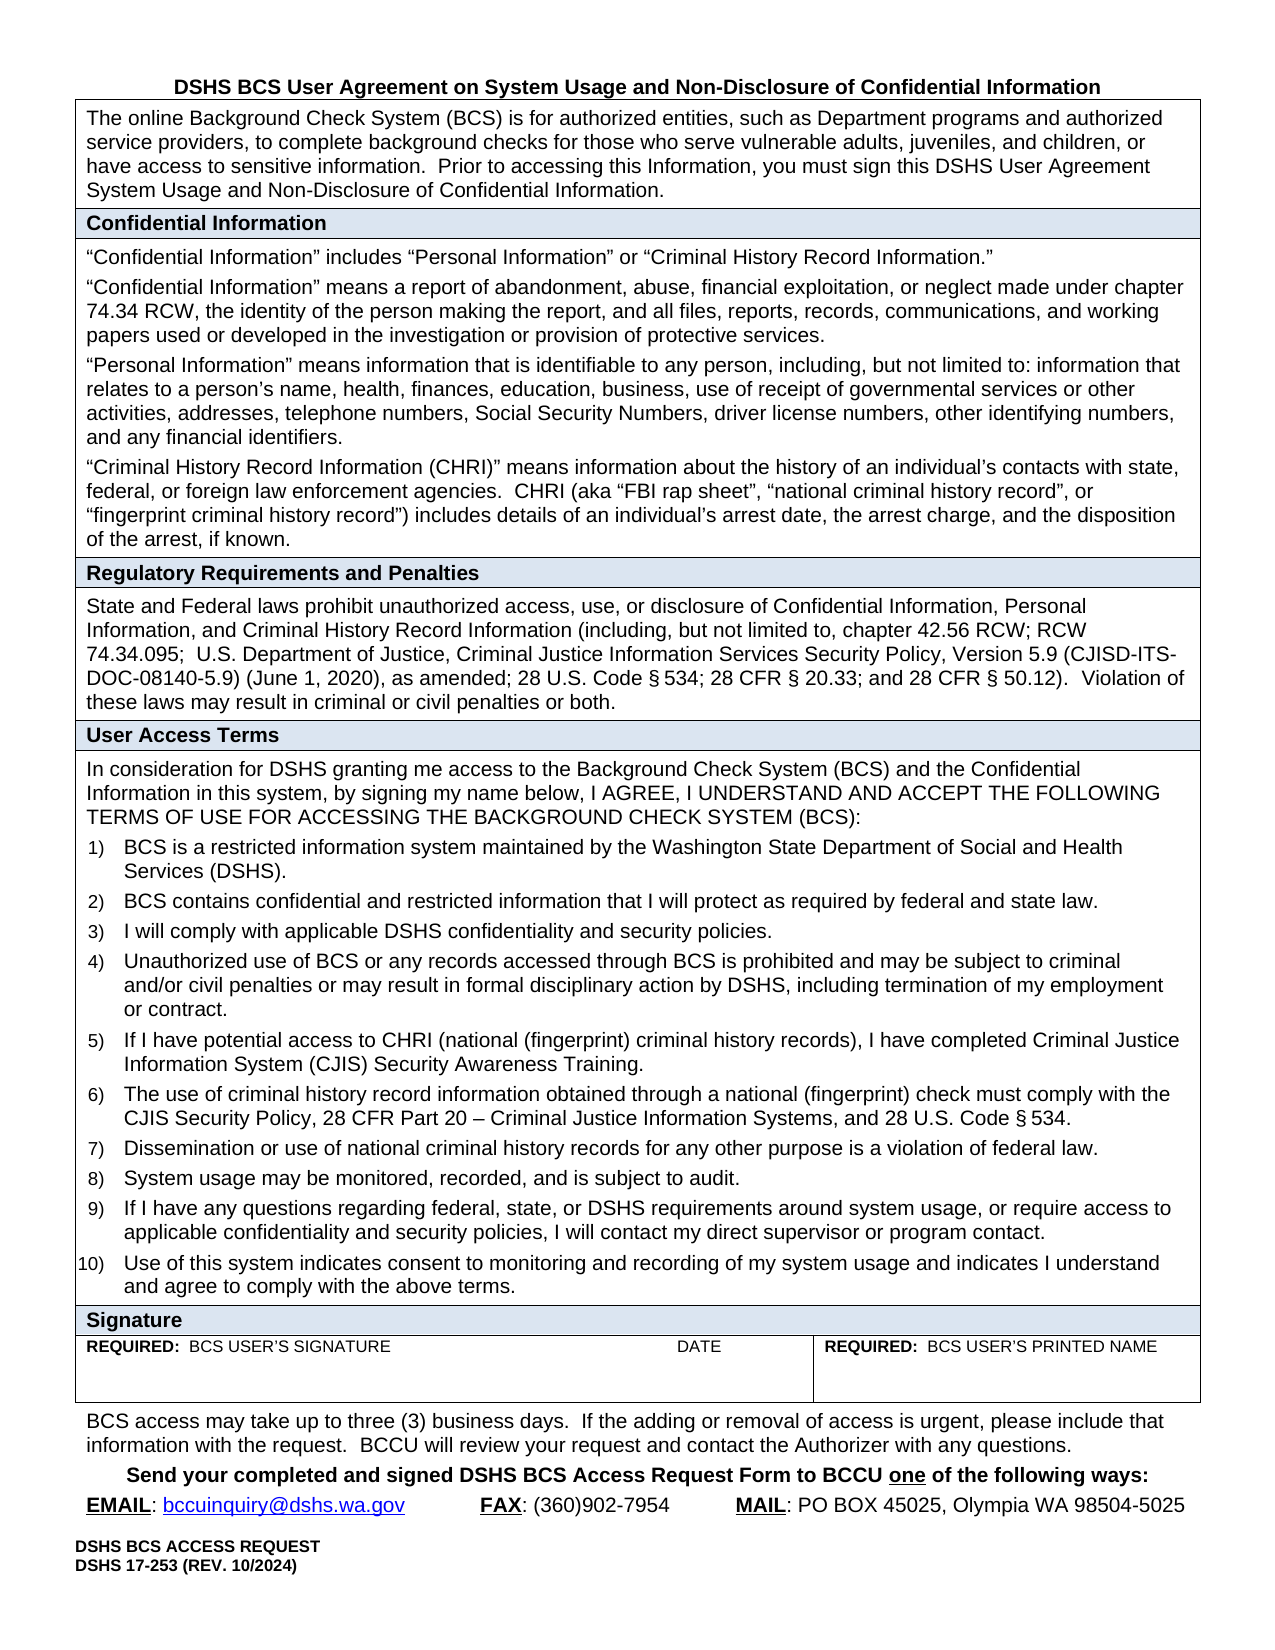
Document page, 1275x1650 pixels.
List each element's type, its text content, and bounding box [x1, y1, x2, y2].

table_cell REQUIRED: BCS USER’S SIGNATURE DATE [76, 1336, 813, 1402]
table_cell User Access Terms [76, 721, 1200, 750]
table_cell In consideration for DSHS granting me access to the Background Check System (BCS) and the Confidential Information in this system, by signing my name below, I AGREE, I UNDERSTAND AND ACCEPT THE FOLLOWING TERMS OF USE FOR ACCESSING THE BACKGROUND CHECK SYSTEM (BCS): BCS is a restricted information system maintained by the Washington State Department of Social and Health Services (DSHS). BCS contains confidential and restricted information that I will protect as required by federal and state law. I will comply with applicable DSHS confidentiality and security policies. Unauthorized use of BCS or any records accessed through BCS is prohibited and may be subject to criminal and/or civil penalties or may result in formal disciplinary action by DSHS, including termination of my employment or contract. If I have potential access to CHRI (national (fingerprint) criminal history records), I have completed Criminal Justice Information System (CJIS) Security Awareness Training. The use of criminal history record information obtained through a national (fingerprint) check must comply with the CJIS Security Policy, 28 CFR Part 20 – Criminal Justice Information Systems, and 28 U.S. Code § 534. Dissemination or use of national criminal history records for any other purpose is a violation of federal law. System usage may be monitored, recorded, and is subject to audit. If I have any questions regarding federal, state, or DSHS requirements around system usage, or require access to applicable confidentiality and security policies, I will contact my direct supervisor or program contact. Use of this system indicates consent to monitoring and recording of my system usage and indicates I understand and agree to comply with the above terms. [76, 751, 1200, 1304]
table_cell Regulatory Requirements and Penalties [76, 558, 1200, 587]
table_cell REQUIRED: BCS USER’S PRINTED NAME [814, 1336, 1200, 1402]
table_cell Signature [76, 1306, 1200, 1334]
table_header DSHS BCS User Agreement on System Usage and Non-Disclosure of Confidential Information [75, 75, 1200, 99]
table_cell State and Federal laws prohibit unauthorized access, use, or disclosure of Confidential Information, Personal Information, and Criminal History Record Information (including, but not limited to, chapter 42.56 RCW; RCW 74.34.095; U.S. Department of Justice, Criminal Justice Information Services Security Policy, Version 5.9 (CJISD-ITS-DOC-08140-5.9) (June 1, 2020), as amended; 28 U.S. Code § 534; 28 CFR § 20.33; and 28 CFR § 50.12). Violation of these laws may result in criminal or civil penalties or both. [76, 588, 1200, 720]
table_cell Confidential Information [76, 209, 1200, 238]
table_cell The online Background Check System (BCS) is for authorized entities, such as Department programs and authorized service providers, to complete background checks for those who serve vulnerable adults, juveniles, and children, or have access to sensitive information. Prior to accessing this Information, you must sign this DSHS User Agreement System Usage and Non-Disclosure of Confidential Information. [76, 100, 1200, 208]
table_cell “Confidential Information” includes “Personal Information” or “Criminal History Record Information.” “Confidential Information” means a report of abandonment, abuse, financial exploitation, or neglect made under chapter 74.34 RCW, the identity of the person making the report, and all files, reports, records, communications, and working papers used or developed in the investigation or provision of protective services. “Personal Information” means information that is identifiable to any person, including, but not limited to: information that relates to a person’s name, health, finances, education, business, use of receipt of governmental services or other activities, addresses, telephone numbers, Social Security Numbers, driver license numbers, other identifying numbers, and any financial identifiers. “Criminal History Record Information (CHRI)” means information about the history of an individual’s contacts with state, federal, or foreign law enforcement agencies. CHRI (aka “FBI rap sheet”, “national criminal history record”, or “fingerprint criminal history record”) includes details of an individual’s arrest date, the arrest charge, and the disposition of the arrest, if known. [76, 239, 1200, 557]
table_cell BCS access may take up to three (3) business days. If the adding or removal of access is urgent, please include that information with the request. BCCU will review your request and contact the Authorizer with any questions. Send your completed and signed DSHS BCS Access Request Form to BCCU one of the following ways: EMAIL: bccuinquiry@dshs.wa.gov FAX: (360)902-7954 MAIL: PO BOX 45025, Olympia WA 98504-5025 [75, 1403, 1200, 1523]
